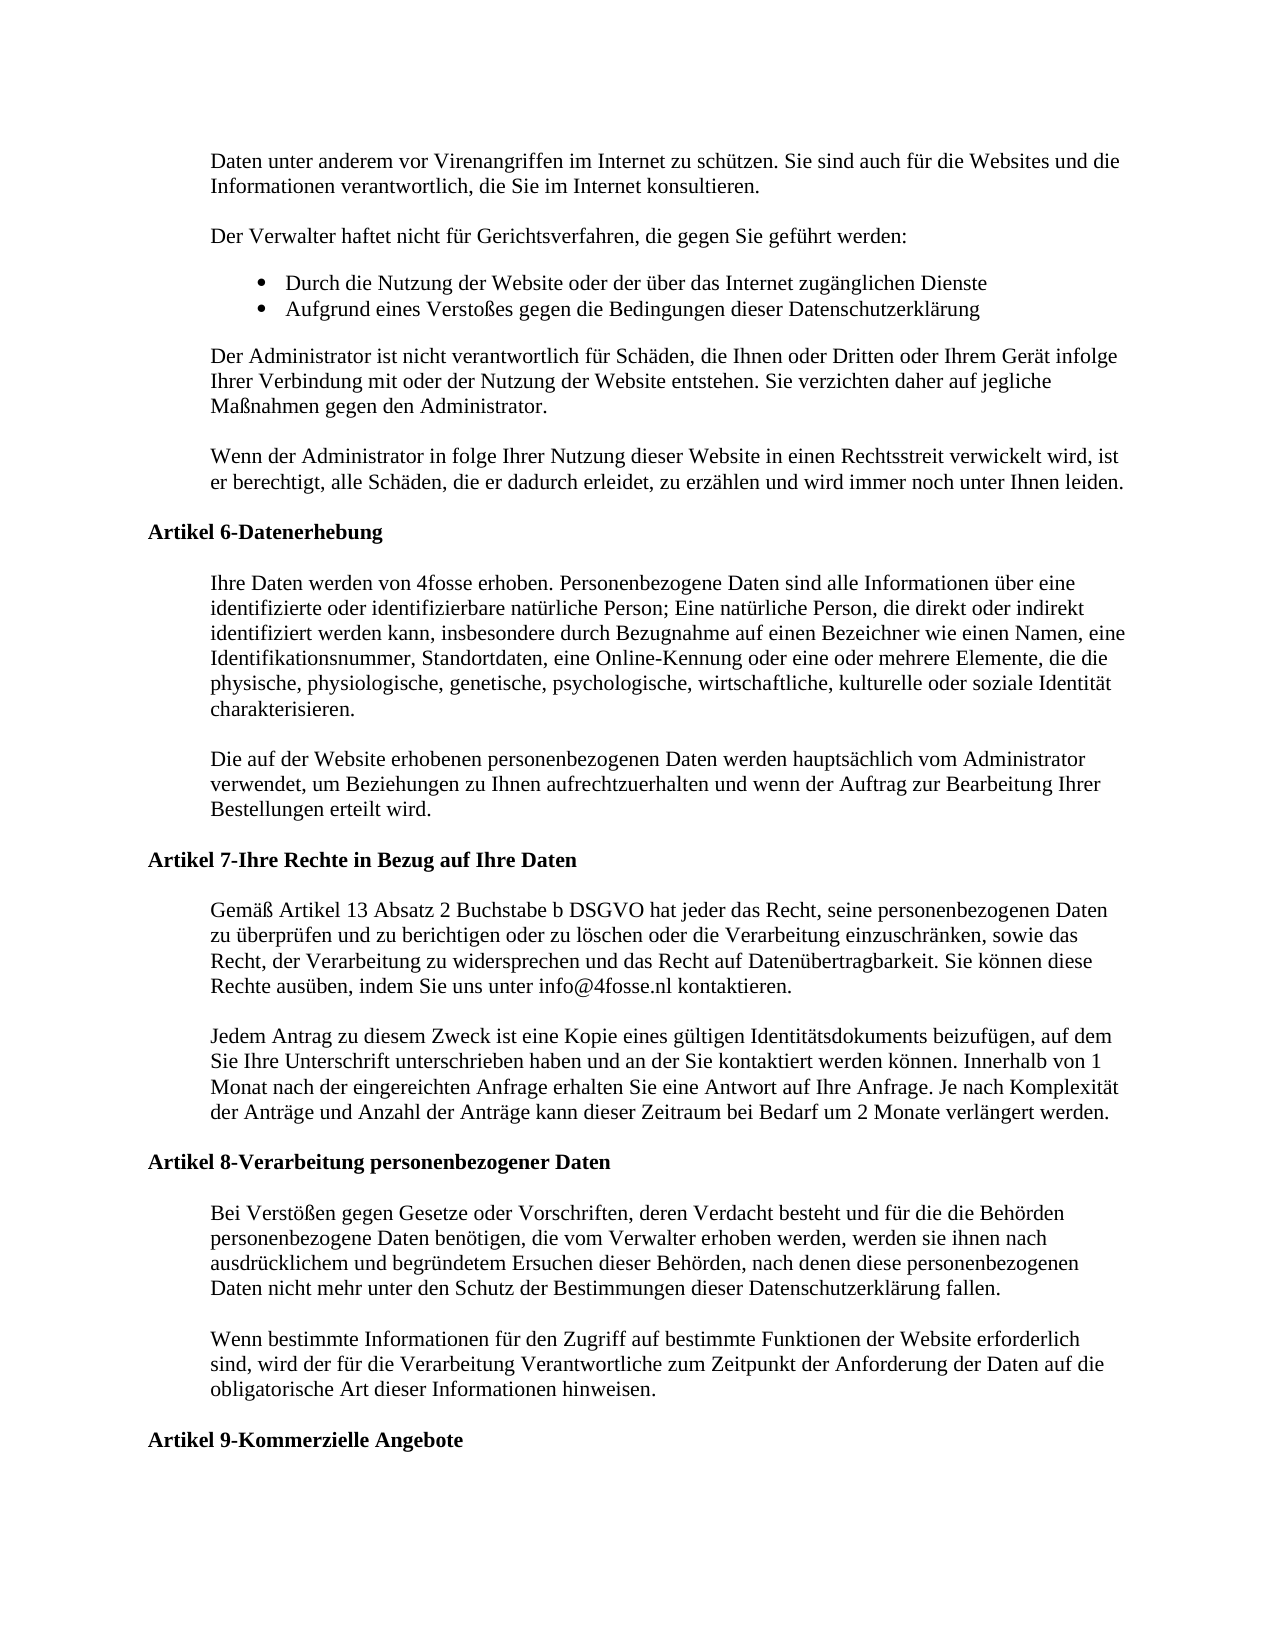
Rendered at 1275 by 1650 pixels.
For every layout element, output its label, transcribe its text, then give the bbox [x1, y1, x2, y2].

text Artikel 8-Verarbeitung personenbezogener Daten [148, 1149, 1127, 1174]
text Wenn bestimmte Informationen für den Zugriff auf bestimmte Funktionen der Website erforderlich sind, wird der für die Verarbeitung Verantwortliche zum Zeitpunkt der Anforderung der Daten auf die obligatorische Art dieser Informationen hinweisen. [210, 1326, 1127, 1401]
text Artikel 9-Kommerzielle Angebote [148, 1427, 1127, 1452]
text Jedem Antrag zu diesem Zweck ist eine Kopie eines gültigen Identitätsdokuments beizufügen, auf dem Sie Ihre Unterschrift unterschrieben haben und an der Sie kontaktiert werden können. Innerhalb von 1 Monat nach der eingereichten Anfrage erhalten Sie eine Antwort auf Ihre Anfrage. Je nach Komplexität der Anträge und Anzahl der Anträge kann dieser Zeitraum bei Bedarf um 2 Monate verlängert werden. [210, 1023, 1127, 1124]
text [210, 148, 1127, 198]
text Der Verwalter haftet nicht für Gerichtsverfahren, die gegen Sie geführt werden: [210, 223, 1127, 248]
text Wenn der Administrator in folge Ihrer Nutzung dieser Website in einen Rechtsstreit verwickelt wird, ist er berechtigt, alle Schäden, die er dadurch erleidet, zu erzählen und wird immer noch unter Ihnen leiden. [210, 443, 1127, 494]
text Gemäß Artikel 13 Absatz 2 Buchstabe b DSGVO hat jeder das Recht, seine personenbezogenen Daten zu überprüfen und zu berichtigen oder zu löschen oder die Verarbeitung einzuschränken, sowie das Recht, der Verarbeitung zu widersprechen und das Recht auf Datenübertragbarkeit. Sie können diese Rechte ausüben, indem Sie uns unter info@4fosse.nl kontaktieren. [210, 897, 1127, 998]
list Aufgrund eines Verstoßes gegen die Bedingungen dieser Datenschutzerklärung [258, 296, 1127, 321]
text Bei Verstößen gegen Gesetze oder Vorschriften, deren Verdacht besteht und für die die Behörden personenbezogene Daten benötigen, die vom Verwalter erhoben werden, werden sie ihnen nach ausdrücklichem und begründetem Ersuchen dieser Behörden, nach denen diese personenbezogenen Daten nicht mehr unter den Schutz der Bestimmungen dieser Datenschutzerklärung fallen. [210, 1200, 1127, 1301]
text Ihre Daten werden von 4fosse erhoben. Personenbezogene Daten sind alle Informationen über eine identifizierte oder identifizierbare natürliche Person; Eine natürliche Person, die direkt oder indirekt identifiziert werden kann, insbesondere durch Bezugnahme auf einen Bezeichner wie einen Namen, eine Identifikationsnummer, Standortdaten, eine Online-Kennung oder eine oder mehrere Elemente, die die physische, physiologische, genetische, psychologische, wirtschaftliche, kulturelle oder soziale Identität charakterisieren. [210, 569, 1127, 721]
text Der Administrator ist nicht verantwortlich für Schäden, die Ihnen oder Dritten oder Ihrem Gerät infolge Ihrer Verbindung mit oder der Nutzung der Website entstehen. Sie verzichten daher auf jegliche Maßnahmen gegen den Administrator. [210, 343, 1127, 418]
list Durch die Nutzung der Website oder der über das Internet zugänglichen Dienste [258, 270, 1127, 296]
text Die auf der Website erhobenen personenbezogenen Daten werden hauptsächlich vom Administrator verwendet, um Beziehungen zu Ihnen aufrechtzuerhalten und wenn der Auftrag zur Bearbeitung Ihrer Bestellungen erteilt wird. [210, 746, 1127, 822]
text Artikel 6-Datenerhebung [148, 519, 1127, 544]
text Artikel 7-Ihre Rechte in Bezug auf Ihre Daten [148, 847, 1127, 872]
